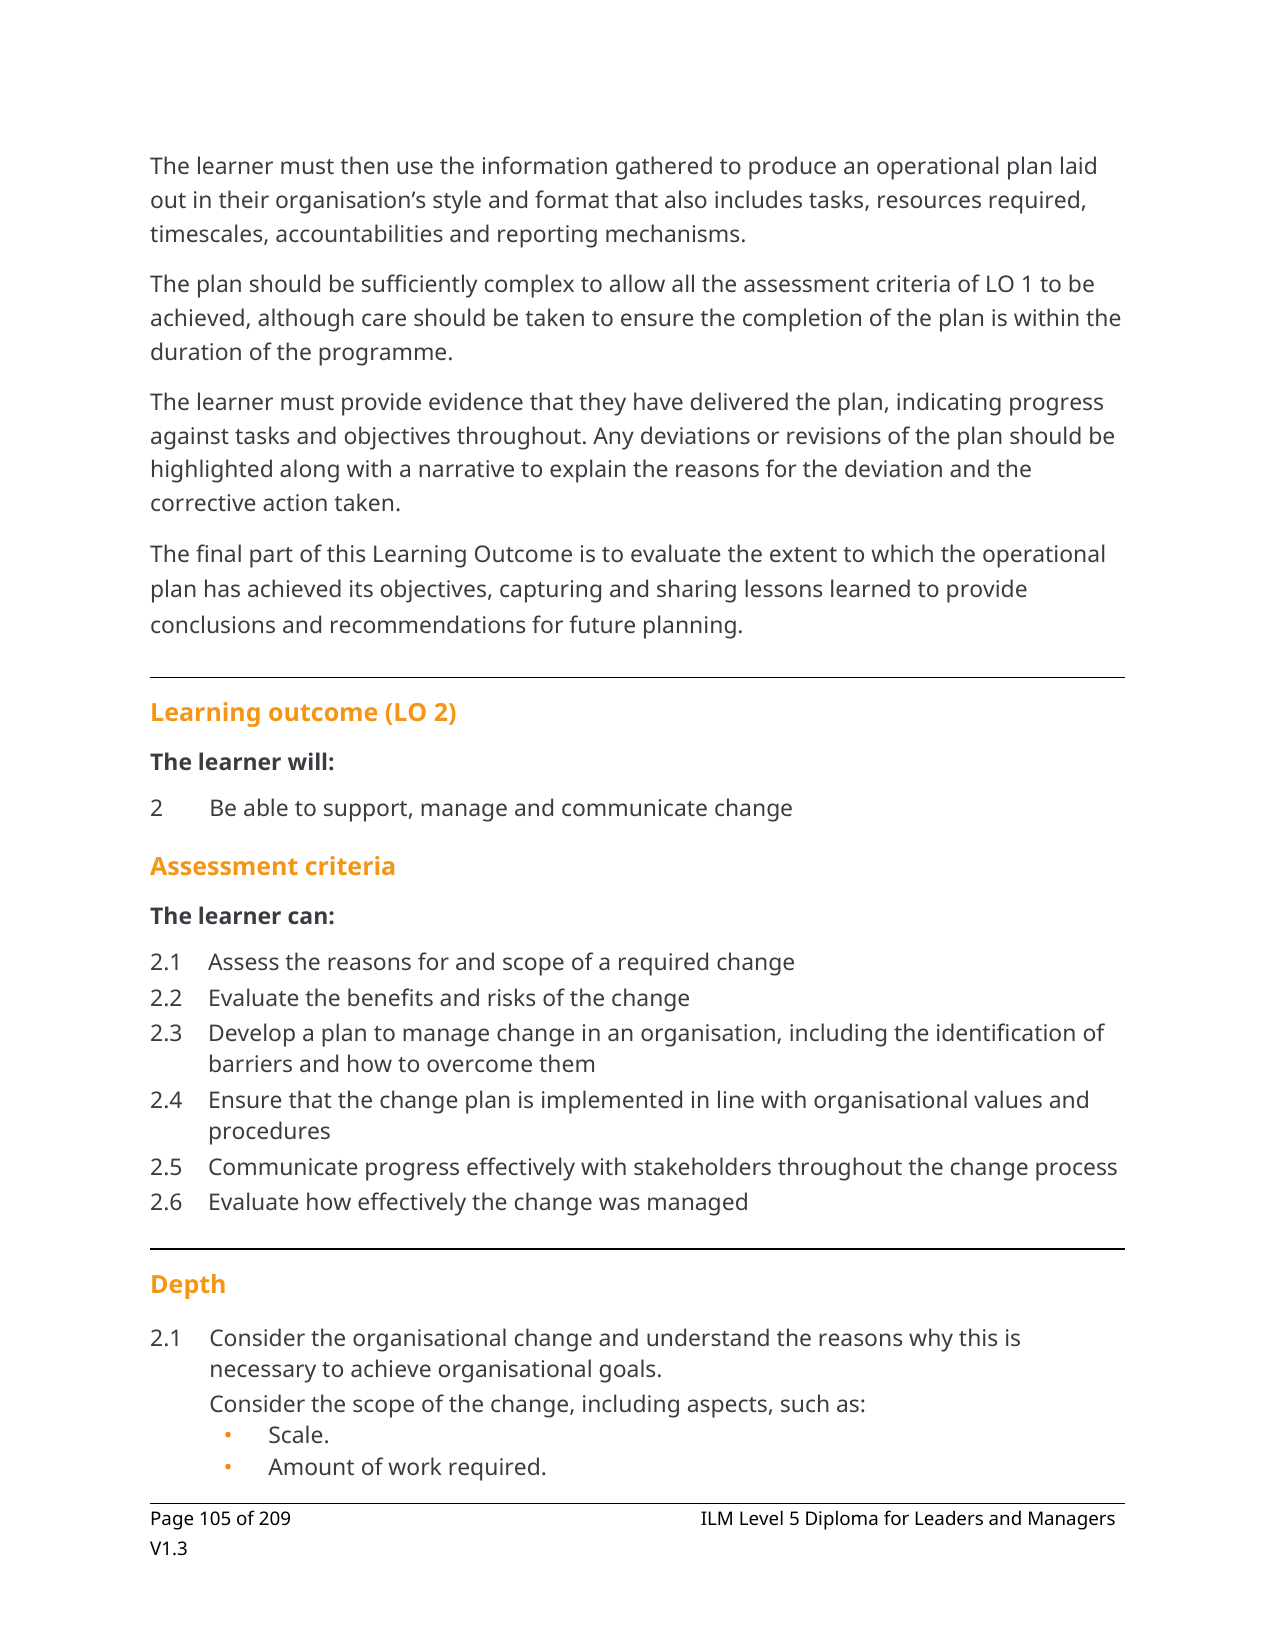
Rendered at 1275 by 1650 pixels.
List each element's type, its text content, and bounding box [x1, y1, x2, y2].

text The learner must provide evidence that they have delivered the plan, indicating progress against tasks and objectives throughout. Any deviations or revisions of the plan should be highlighted along with a narrative to explain the reasons for the deviation and the corrective action taken. [150, 386, 1125, 518]
list Scale. [224, 1419, 1125, 1451]
list Amount of work required. [224, 1451, 1125, 1482]
text The learner will: [150, 750, 1125, 776]
list Communicate progress effectively with stakeholders throughout the change process [150, 1150, 1125, 1182]
list Ensure that the change plan is implemented in line with organisational values and procedures [150, 1084, 1125, 1146]
list The final part of this Learning Outcome is to evaluate the extent to which the operational plan has achieved its objectives, capturing and sharing lessons learned to provide conclusions and recommendations for future planning. [150, 537, 1125, 641]
text 2.1 Consider the organisational change and understand the reasons why this is necessary to achieve organisational goals. [150, 1321, 1125, 1384]
list Evaluate the benefits and risks of the change [150, 982, 1125, 1013]
list Assess the reasons for and scope of a required change [150, 946, 1125, 977]
text Assessment criteria [150, 849, 494, 883]
text Learning outcome (LO 2) [150, 678, 1125, 729]
text The learner must then use the information gathered to produce an operational plan laid out in their organisation’s style and format that also includes tasks, resources required, timescales, accountabilities and reporting mechanisms. [150, 150, 1125, 249]
text 2 Be able to support, manage and communicate change [150, 792, 1125, 824]
list Evaluate how effectively the change was managed [150, 1186, 1125, 1217]
text The learner can: [150, 903, 1125, 929]
list Develop a plan to manage change in an organisation, including the identification of barriers and how to overcome them [150, 1017, 1125, 1079]
text The plan should be sufficiently complex to allow all the assessment criteria of LO 1 to be achieved, although care should be taken to ensure the completion of the plan is within the duration of the programme. [150, 268, 1125, 367]
text Consider the scope of the change, including aspects, such as: [150, 1388, 1125, 1419]
text Depth [150, 1250, 1125, 1301]
